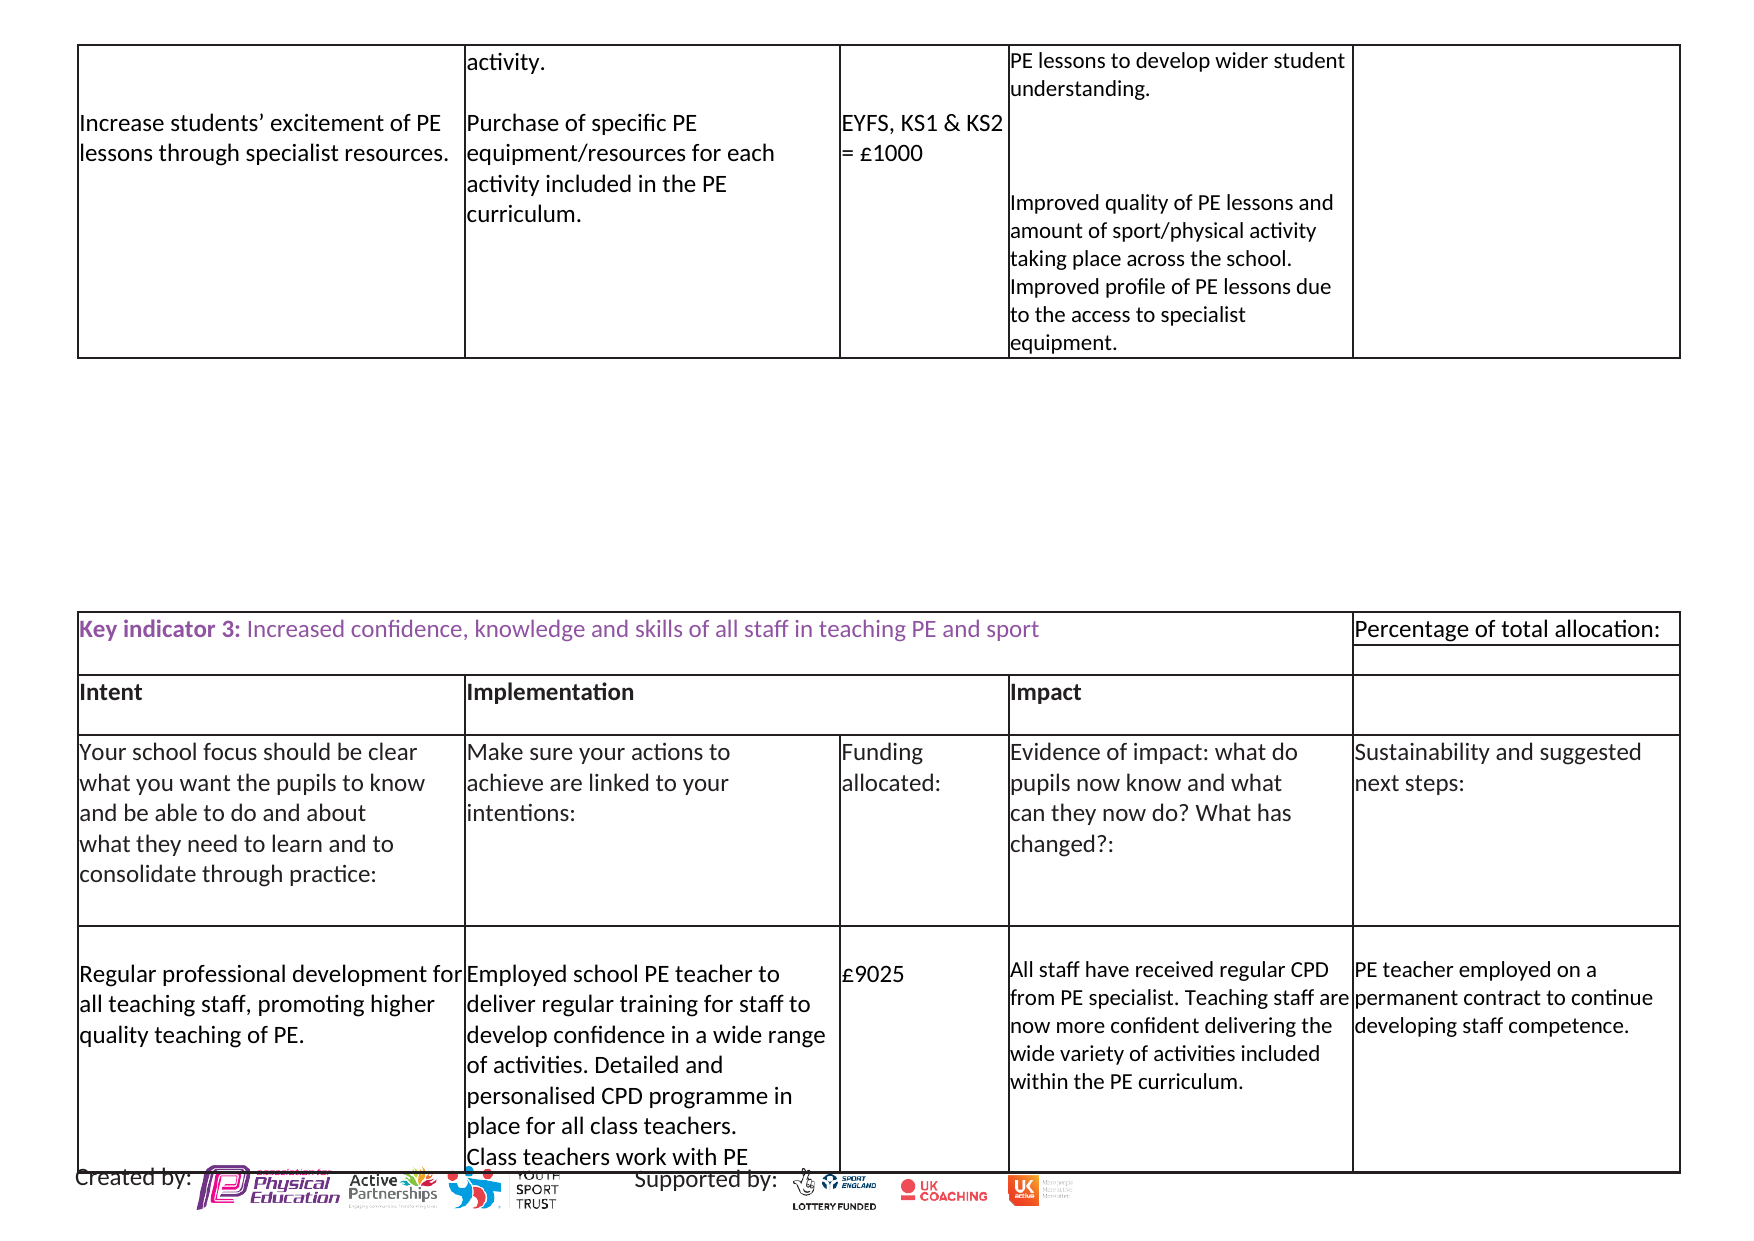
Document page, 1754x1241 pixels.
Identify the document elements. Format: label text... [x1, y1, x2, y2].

table_cell Intent [79, 676, 464, 734]
table_cell [1354, 46, 1679, 357]
table_cell [1354, 646, 1679, 673]
table_cell Funding allocated: [841, 736, 1008, 925]
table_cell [841, 46, 1008, 357]
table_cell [1010, 46, 1352, 357]
picture [793, 1174, 876, 1210]
picture [920, 1181, 987, 1201]
table_cell [1354, 676, 1679, 734]
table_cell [466, 927, 839, 1171]
table_cell Impact [1010, 676, 1352, 734]
table_cell £9025 No cost [841, 927, 1008, 1171]
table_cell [79, 927, 464, 1171]
table_cell Make sure your actions to achieve are linked to your intentions: [466, 736, 839, 925]
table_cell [79, 46, 464, 357]
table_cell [1354, 927, 1679, 1171]
picture [1008, 1174, 1073, 1206]
table_cell Sustainability and suggested next steps: [1354, 736, 1679, 925]
table_cell Implementation [466, 676, 1008, 734]
table_header Percentage of total allocation: [1354, 613, 1679, 643]
table_cell Evidence of impact: what do pupils now know and what can they now do? What has changed?: [1010, 736, 1352, 925]
table_cell Your school focus should be clear what you want the pupils to know and be able to do and about what they need to learn and to consolidate through practice: [79, 736, 464, 925]
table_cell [466, 46, 839, 357]
picture [196, 1174, 560, 1210]
table_header Key indicator 3: Increased confidence, knowledge and skills of all staff in teaching PE and sport [79, 613, 1352, 673]
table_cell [1010, 927, 1352, 1171]
